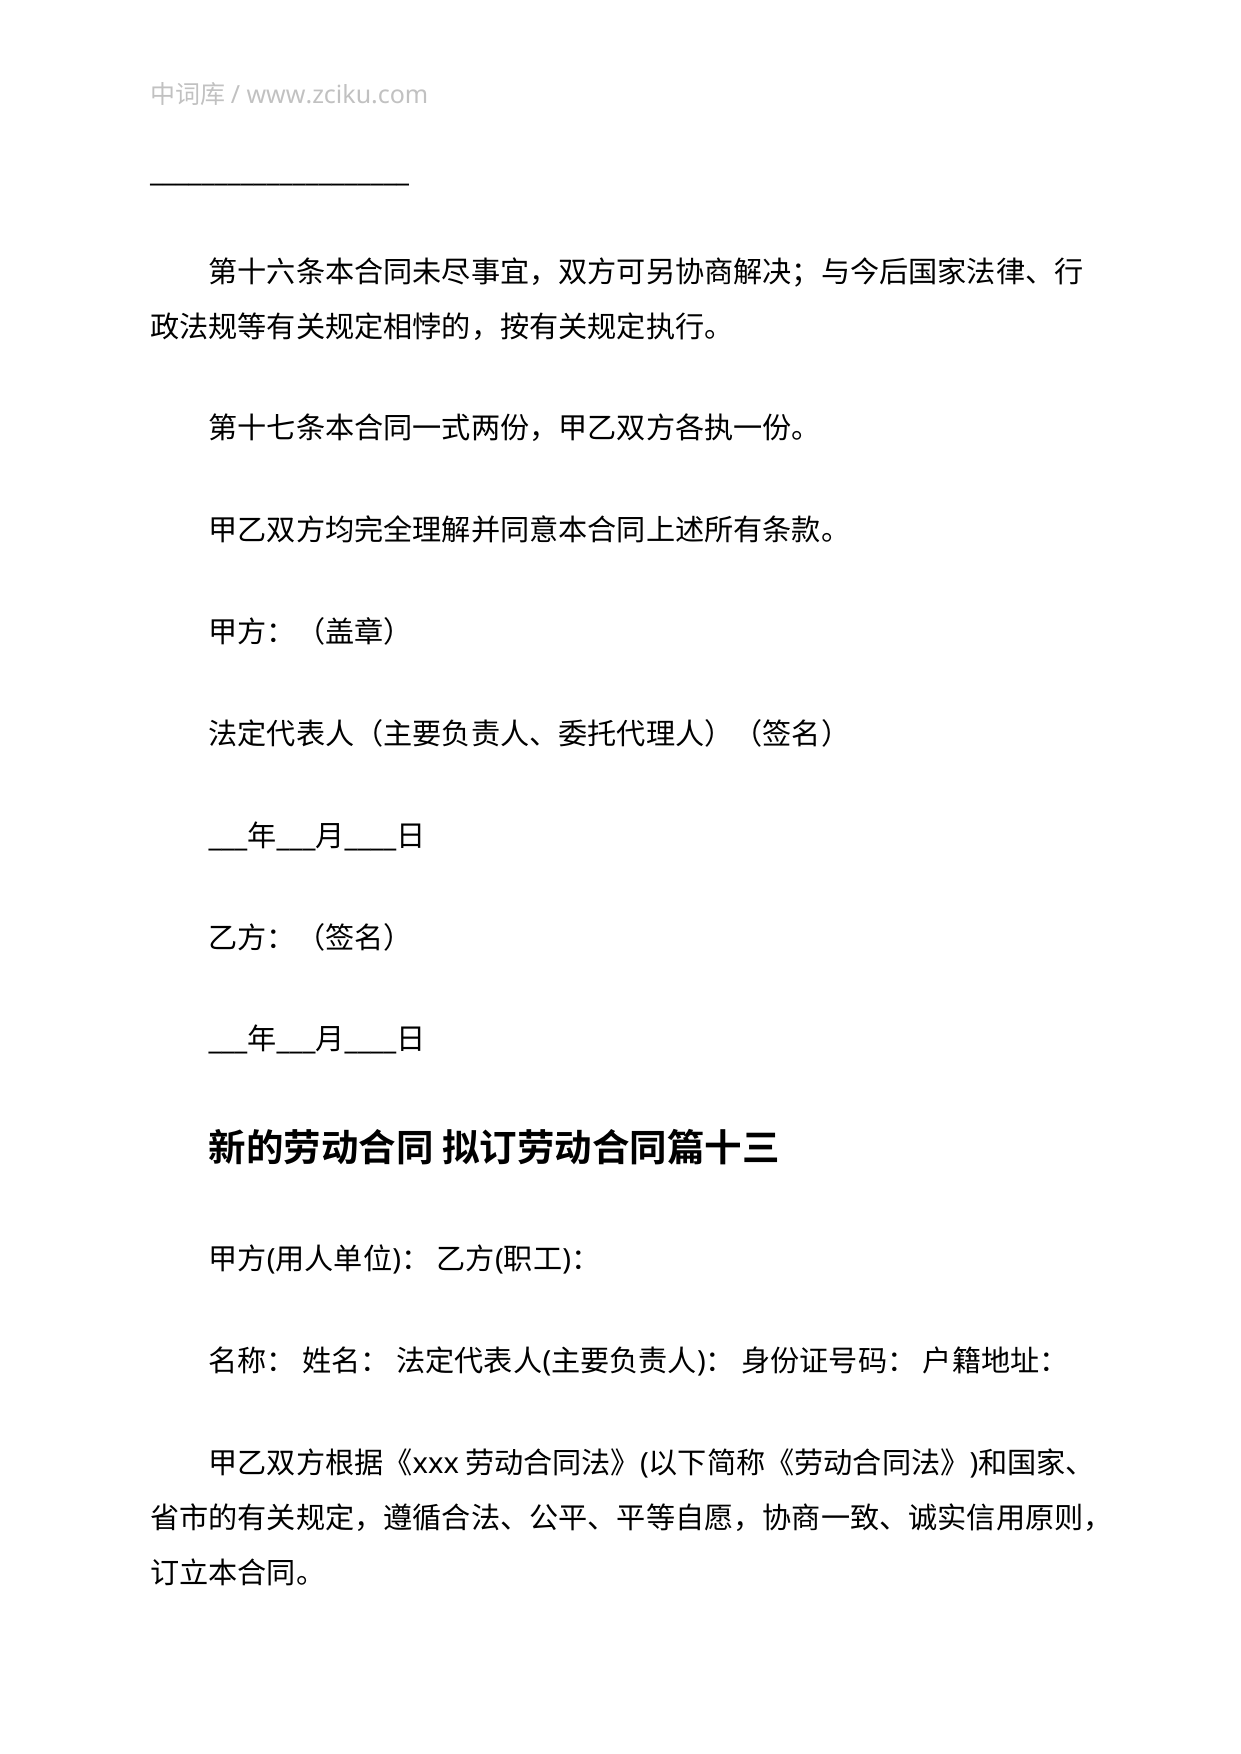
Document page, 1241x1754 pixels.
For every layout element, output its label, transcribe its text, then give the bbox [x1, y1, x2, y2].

text ___年___月____日 [150, 812, 1090, 854]
text 第十七条本合同一式两份，甲乙双方各执一份。 [150, 405, 1090, 447]
text 法定代表人（主要负责人、委托代理人）（签名） [150, 710, 1090, 753]
text 甲方：（盖章） [150, 609, 1090, 651]
text 乙方：（签名） [150, 914, 1090, 956]
text 第十六条本合同未尽事宜，双方可另协商解决；与今后国家法律、行政法规等有关规定相悖的，按有关规定执行。 [150, 248, 1090, 346]
text 新的劳动合同 拟订劳动合同篇十三 [150, 1118, 1090, 1172]
text 甲乙双方根据《xxx劳动合同法》(以下简称《劳动合同法》)和国家、省市的有关规定，遵循合法、公平、平等自愿，协商一致、诚实信用原则，订立本合同。 [150, 1439, 1090, 1591]
text 名称： 姓名： 法定代表人(主要负责人)： 身份证号码： 户籍地址： [150, 1337, 1090, 1380]
text 甲方(用人单位)： 乙方(职工)： [150, 1235, 1090, 1278]
text ___年___月____日 [150, 1016, 1090, 1058]
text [150, 150, 1090, 190]
text 甲乙双方均完全理解并同意本合同上述所有条款。 [150, 507, 1090, 549]
